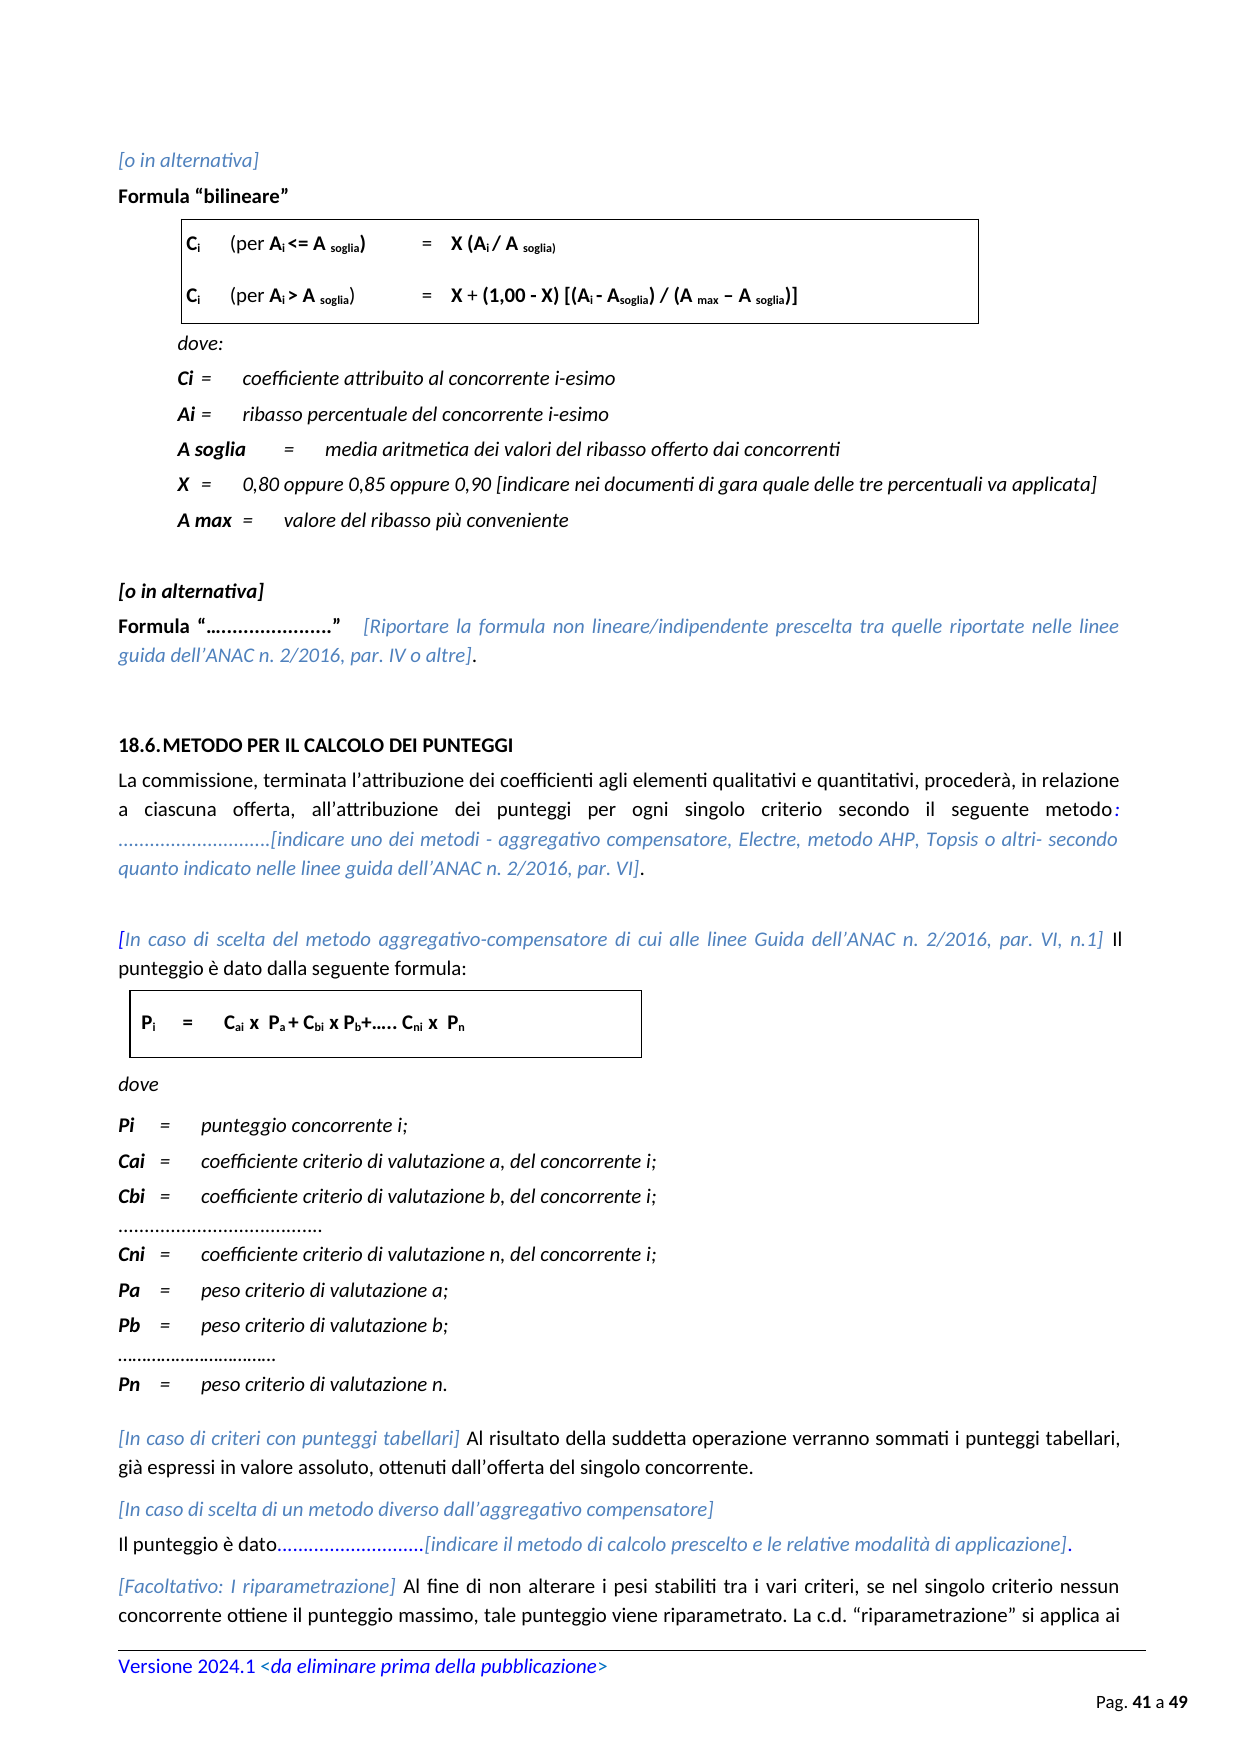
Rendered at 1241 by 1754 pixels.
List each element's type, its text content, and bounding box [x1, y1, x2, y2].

table_cell (per Ai > A soglia) [225, 271, 417, 323]
table_cell X + (1,00 - X) [(Ai - Asoglia) / (A max – A soglia)] [446, 271, 978, 323]
table_header Ci [182, 220, 225, 271]
text dove [118, 1071, 1122, 1096]
text Pn = peso criterio di valutazione n. [118, 1371, 1122, 1396]
table_header Pi = Cai x Pa + Cbi x Pb+….. Cni x Pn [131, 991, 641, 1057]
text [118, 1573, 1122, 1627]
text X = 0,80 oppure 0,85 oppure 0,90 [indicare nei documenti di gara quale delle tre percentuali va applicata] [177, 472, 1122, 497]
text dove: [177, 330, 1122, 355]
text Ci = coefficiente attribuito al concorrente i-esimo [177, 365, 1122, 391]
table_header (per Ai <= A soglia) [225, 220, 417, 271]
text [In caso di scelta di un metodo diverso dall’aggregativo compensatore] [118, 1496, 1122, 1521]
text La commissione, terminata l’attribuzione dei coefficienti agli elementi qualitativi e quantitativi, procederà, in relazione a ciascuna offerta, all’attribuzione dei punteggi per ogni singolo criterio secondo il seguente metodo: .............................[indicare uno dei metodi - aggregativo compensatore, Electre, metodo AHP, Topsis o altri- secondo quanto indicato nelle linee guida dell’ANAC n. 2/2016, par. VI]. [118, 767, 1122, 880]
text Pb = peso criterio di valutazione b; [118, 1312, 1122, 1338]
table_cell Ci [182, 271, 225, 323]
table_cell = [417, 271, 446, 323]
text A max = valore del ribasso più conveniente [177, 507, 1122, 532]
text [In caso di scelta del metodo aggregativo-compensatore di cui alle linee Guida dell’ANAC n. 2/2016, par. VI, n.1] Il punteggio è dato dalla seguente formula: [118, 926, 1122, 980]
text Cni = coefficiente criterio di valutazione n, del concorrente i; [118, 1242, 1122, 1267]
text [In caso di criteri con punteggi tabellari] Al risultato della suddetta operazione verranno sommati i punteggi tabellari, già espressi in valore assoluto, ottenuti dall’offerta del singolo concorrente. [118, 1425, 1122, 1479]
text Formula “bilineare” [118, 183, 1122, 208]
text Formula “…....................” [Riportare la formula non lineare/indipendente prescelta tra quelle riportate nelle linee guida dell’ANAC n. 2/2016, par. IV o altre]. [118, 613, 1122, 668]
text [o in alternativa] [118, 578, 1122, 603]
text Cbi = coefficiente criterio di valutazione b, del concorrente i; [118, 1183, 1122, 1209]
table_header = [417, 220, 446, 271]
text Ai = ribasso percentuale del concorrente i-esimo [177, 401, 1122, 426]
text …………………………… [118, 1342, 1122, 1367]
text A soglia = media aritmetica dei valori del ribasso offerto dai concorrenti [177, 436, 1122, 462]
text ....................................... [118, 1212, 1122, 1238]
text Pa = peso criterio di valutazione a; [118, 1277, 1122, 1302]
text Pi = punteggio concorrente i; [118, 1112, 1122, 1138]
text Il punteggio è dato............................[indicare il metodo di calcolo prescelto e le relative modalità di applicazione]. [118, 1531, 1122, 1557]
list Metodo per il calcolo dei punteggi [118, 732, 1122, 757]
text Cai = coefficiente criterio di valutazione a, del concorrente i; [118, 1148, 1122, 1173]
table_header X (Ai / A soglia) [446, 220, 978, 271]
text [o in alternativa] [118, 148, 1122, 173]
